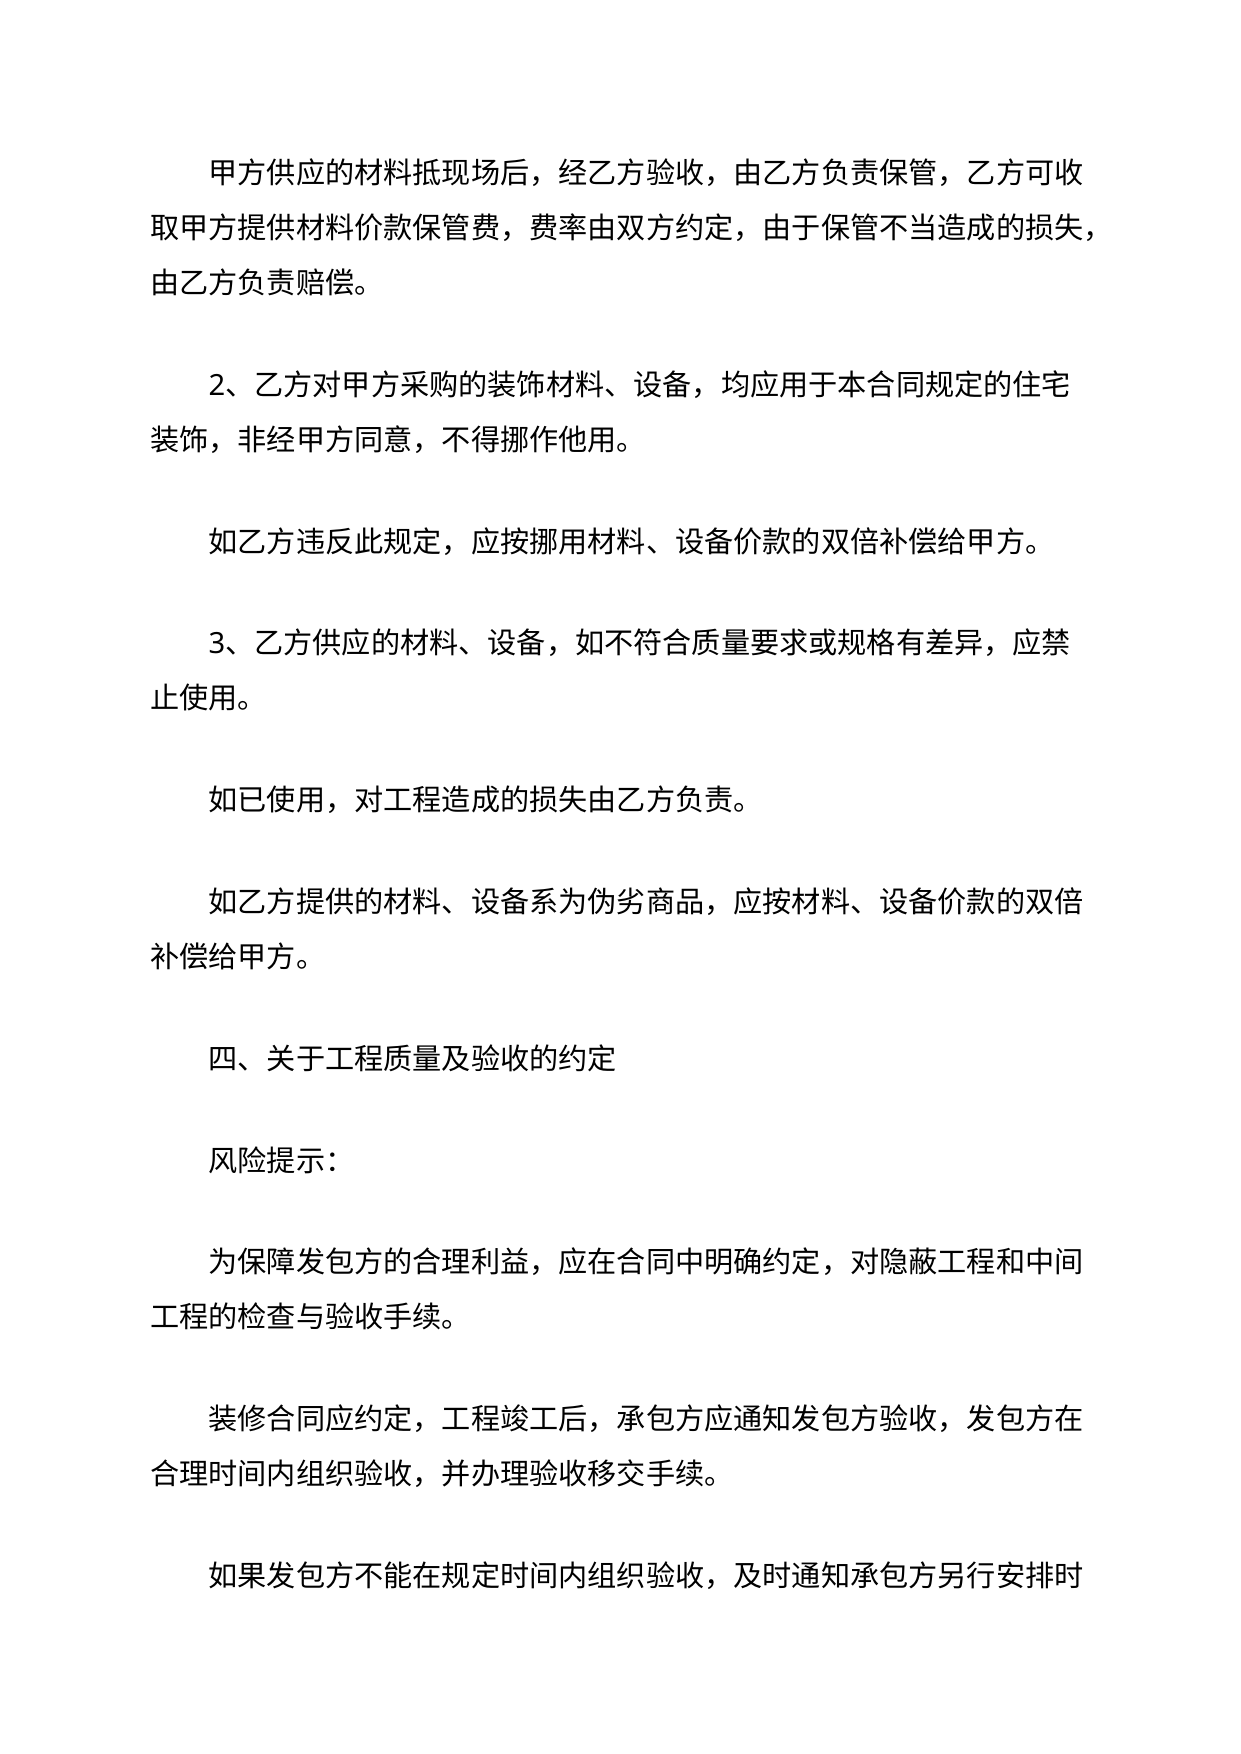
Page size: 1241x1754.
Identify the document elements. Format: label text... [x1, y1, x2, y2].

text 风险提示： [150, 1137, 1090, 1179]
text 2、乙方对甲方采购的装饰材料、设备，均应用于本合同规定的住宅装饰，非经甲方同意，不得挪作他用。 [150, 362, 1090, 459]
text 3、乙方供应的材料、设备，如不符合质量要求或规格有差异，应禁止使用。 [150, 620, 1090, 717]
text 甲方供应的材料抵现场后，经乙方验收，由乙方负责保管，乙方可收取甲方提供材料价款保管费，费率由双方约定，由于保管不当造成的损失，由乙方负责赔偿。 [150, 150, 1090, 302]
text 四、关于工程质量及验收的约定 [150, 1035, 1090, 1078]
text 为保障发包方的合理利益，应在合同中明确约定，对隐蔽工程和中间工程的检查与验收手续。 [150, 1239, 1090, 1336]
text 如已使用，对工程造成的损失由乙方负责。 [150, 777, 1090, 819]
text 装修合同应约定，工程竣工后，承包方应通知发包方验收，发包方在合理时间内组织验收，并办理验收移交手续。 [150, 1396, 1090, 1493]
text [150, 1552, 1090, 1594]
text 如乙方提供的材料、设备系为伪劣商品，应按材料、设备价款的双倍补偿给甲方。 [150, 879, 1090, 976]
text 如乙方违反此规定，应按挪用材料、设备价款的双倍补偿给甲方。 [150, 518, 1090, 561]
